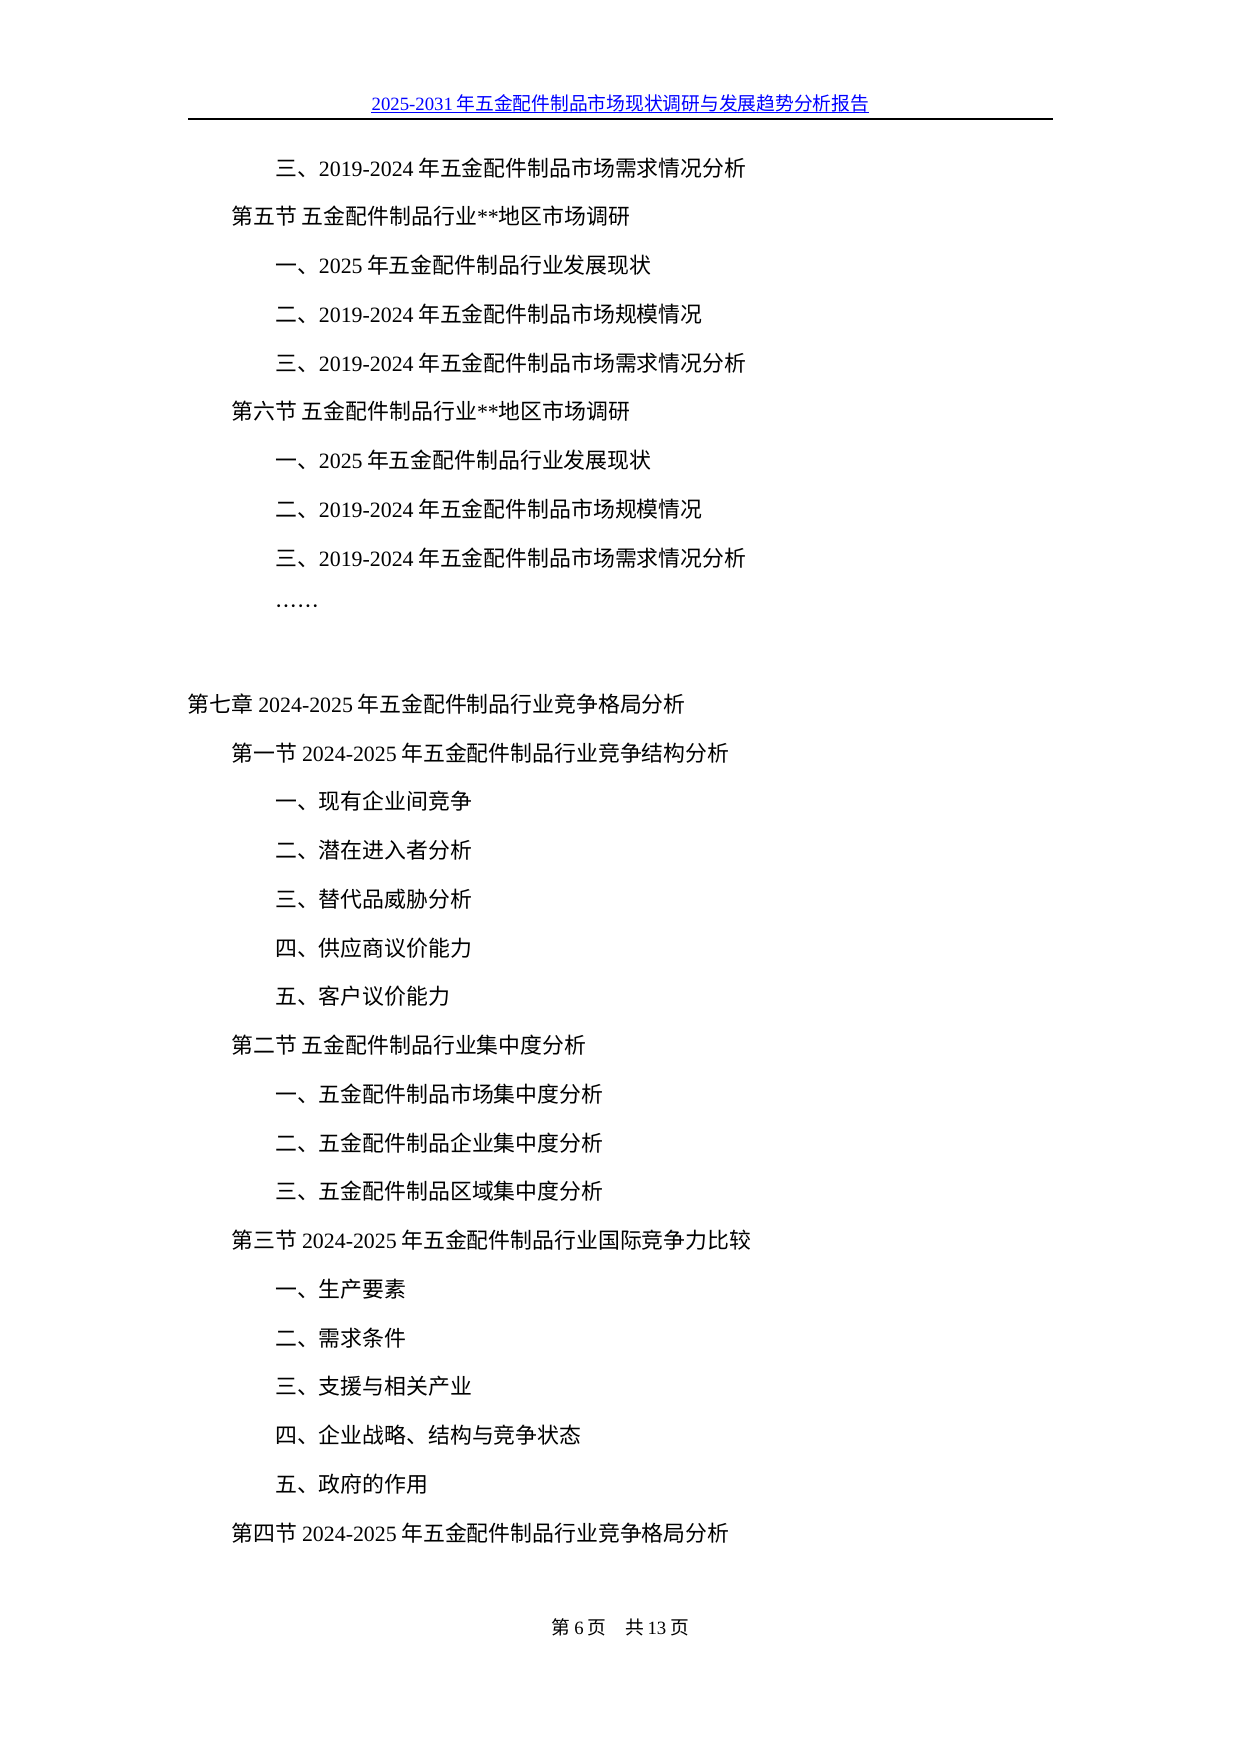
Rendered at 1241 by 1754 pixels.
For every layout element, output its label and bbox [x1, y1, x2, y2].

text [187, 150, 1053, 1548]
